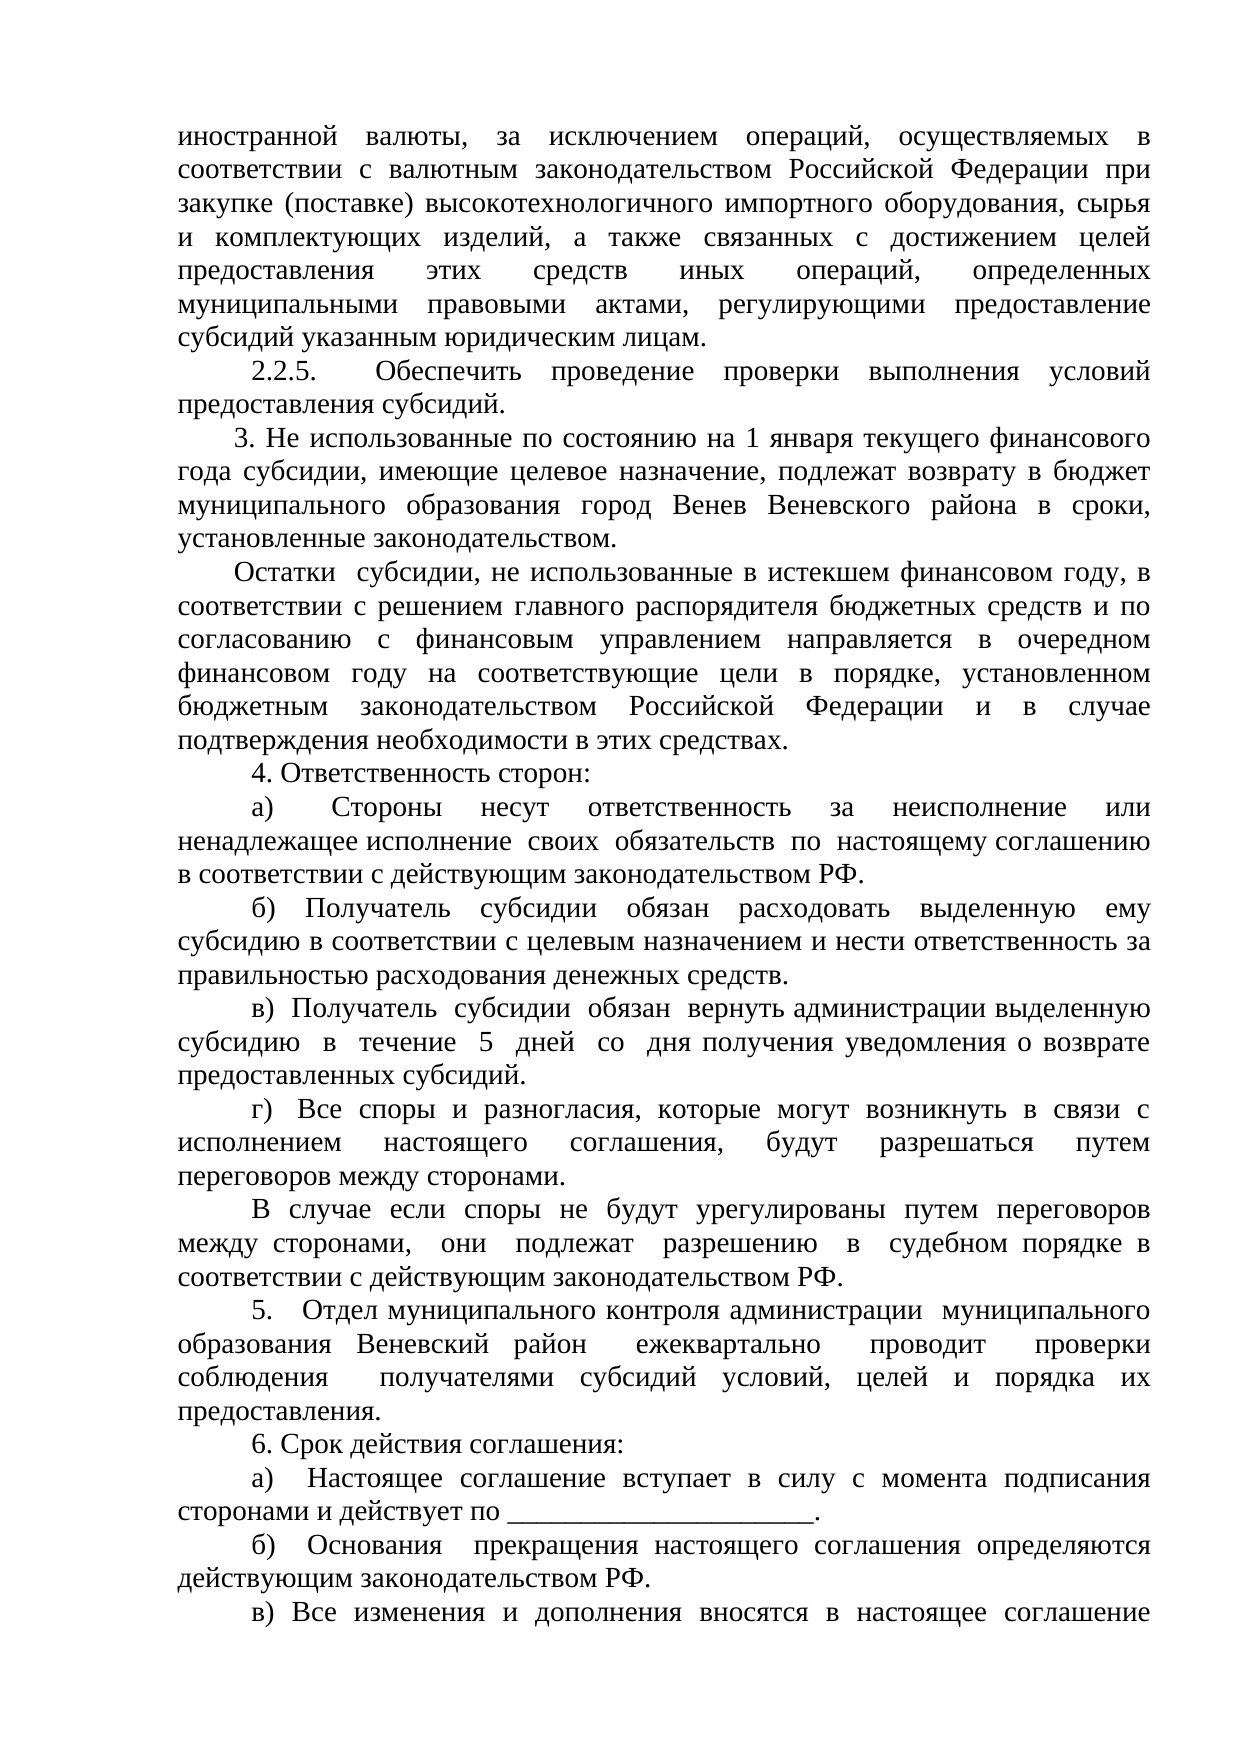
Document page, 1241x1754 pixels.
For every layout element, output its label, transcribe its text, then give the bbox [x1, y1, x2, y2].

text 6. Срок действия соглашения: [177, 1426, 1152, 1460]
text 4. Ответственность сторон: [177, 756, 1152, 789]
text г) Все споры и разногласия, которые могут возникнуть в связи с исполнением настоящего соглашения, будут разрешаться путем переговоров между сторонами. [177, 1091, 1152, 1192]
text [177, 118, 1152, 353]
text в) Получатель субсидии обязан вернуть администрации выделенную субсидию в течение 5 дней со дня получения уведомления о возврате предоставленных субсидий. [177, 990, 1152, 1091]
text 3. Не использованные по состоянию на 1 января текущего финансового года субсидии, имеющие целевое назначение, подлежат возврату в бюджет муниципального образования город Венев Веневского района в сроки, установленные законодательством. [177, 420, 1152, 554]
text Остатки субсидии, не использованные в истекшем финансовом году, в соответствии с решением главного распорядителя бюджетных средств и по согласованию с финансовым управлением направляется в очередном финансовом году на соответствующие цели в порядке, установленном бюджетным законодательством Российской Федерации и в случае подтверждения необходимости в этих средствах. [177, 554, 1152, 756]
text а) Настоящее соглашение вступает в силу с момента подписания сторонами и действует по _____________________. [177, 1460, 1152, 1527]
text б) Получатель субсидии обязан расходовать выделенную ему субсидию в соответствии с целевым назначением и нести ответственность за правильностью расходования денежных средств. [177, 890, 1152, 990]
text а) Стороны несут ответственность за неисполнение или ненадлежащее исполнение своих обязательств по настоящему соглашению в соответствии с действующим законодательством РФ. [177, 789, 1152, 890]
text 5. Отдел муниципального контроля администрации муниципального образования Веневский район ежеквартально проводит проверки соблюдения получателями субсидий условий, целей и порядка их предоставления. [177, 1292, 1152, 1426]
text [177, 1594, 1152, 1628]
text б) Основания прекращения настоящего соглашения определяются действующим законодательством РФ. [177, 1527, 1152, 1594]
text 2.2.5. Обеспечить проведение проверки выполнения условий предоставления субсидий. [177, 353, 1152, 420]
text В случае если споры не будут урегулированы путем переговоров между сторонами, они подлежат разрешению в судебном порядке в соответствии с действующим законодательством РФ. [177, 1192, 1152, 1292]
